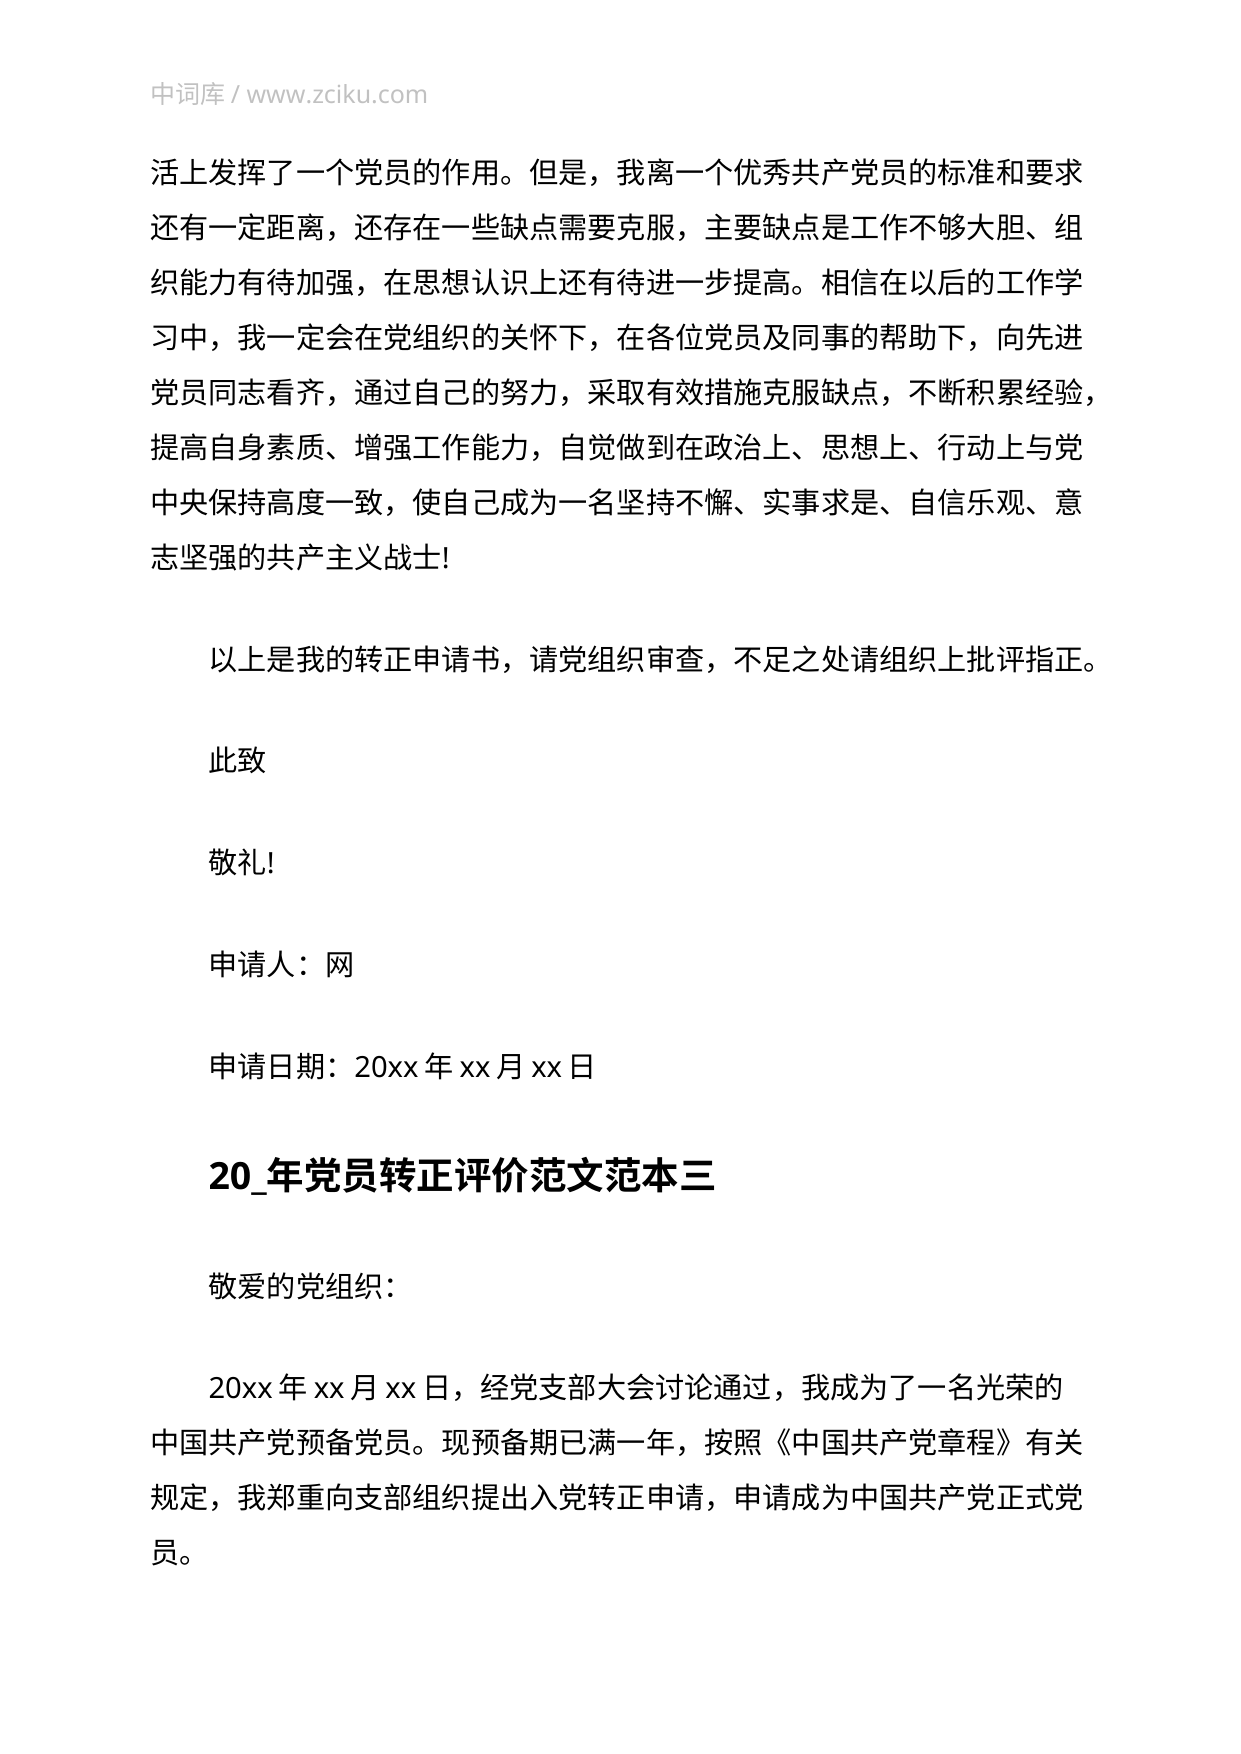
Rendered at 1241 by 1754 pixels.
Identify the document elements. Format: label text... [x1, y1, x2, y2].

text 申请日期：20xx年xx月xx日 [150, 1043, 1090, 1086]
text 此致 [150, 738, 1090, 780]
text 20_年党员转正评价范文范本三 [150, 1146, 1090, 1200]
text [150, 150, 1090, 577]
text 以上是我的转正申请书，请党组织审查，不足之处请组织上批评指正。 [150, 636, 1090, 678]
text 敬礼! [150, 840, 1090, 882]
text 敬爱的党组织： [150, 1263, 1090, 1305]
text 申请人：网 [150, 942, 1090, 984]
text 20xx年xx月xx日，经党支部大会讨论通过，我成为了一名光荣的中国共产党预备党员。现预备期已满一年，按照《中国共产党章程》有关规定，我郑重向支部组织提出入党转正申请，申请成为中国共产党正式党员。 [150, 1365, 1090, 1572]
